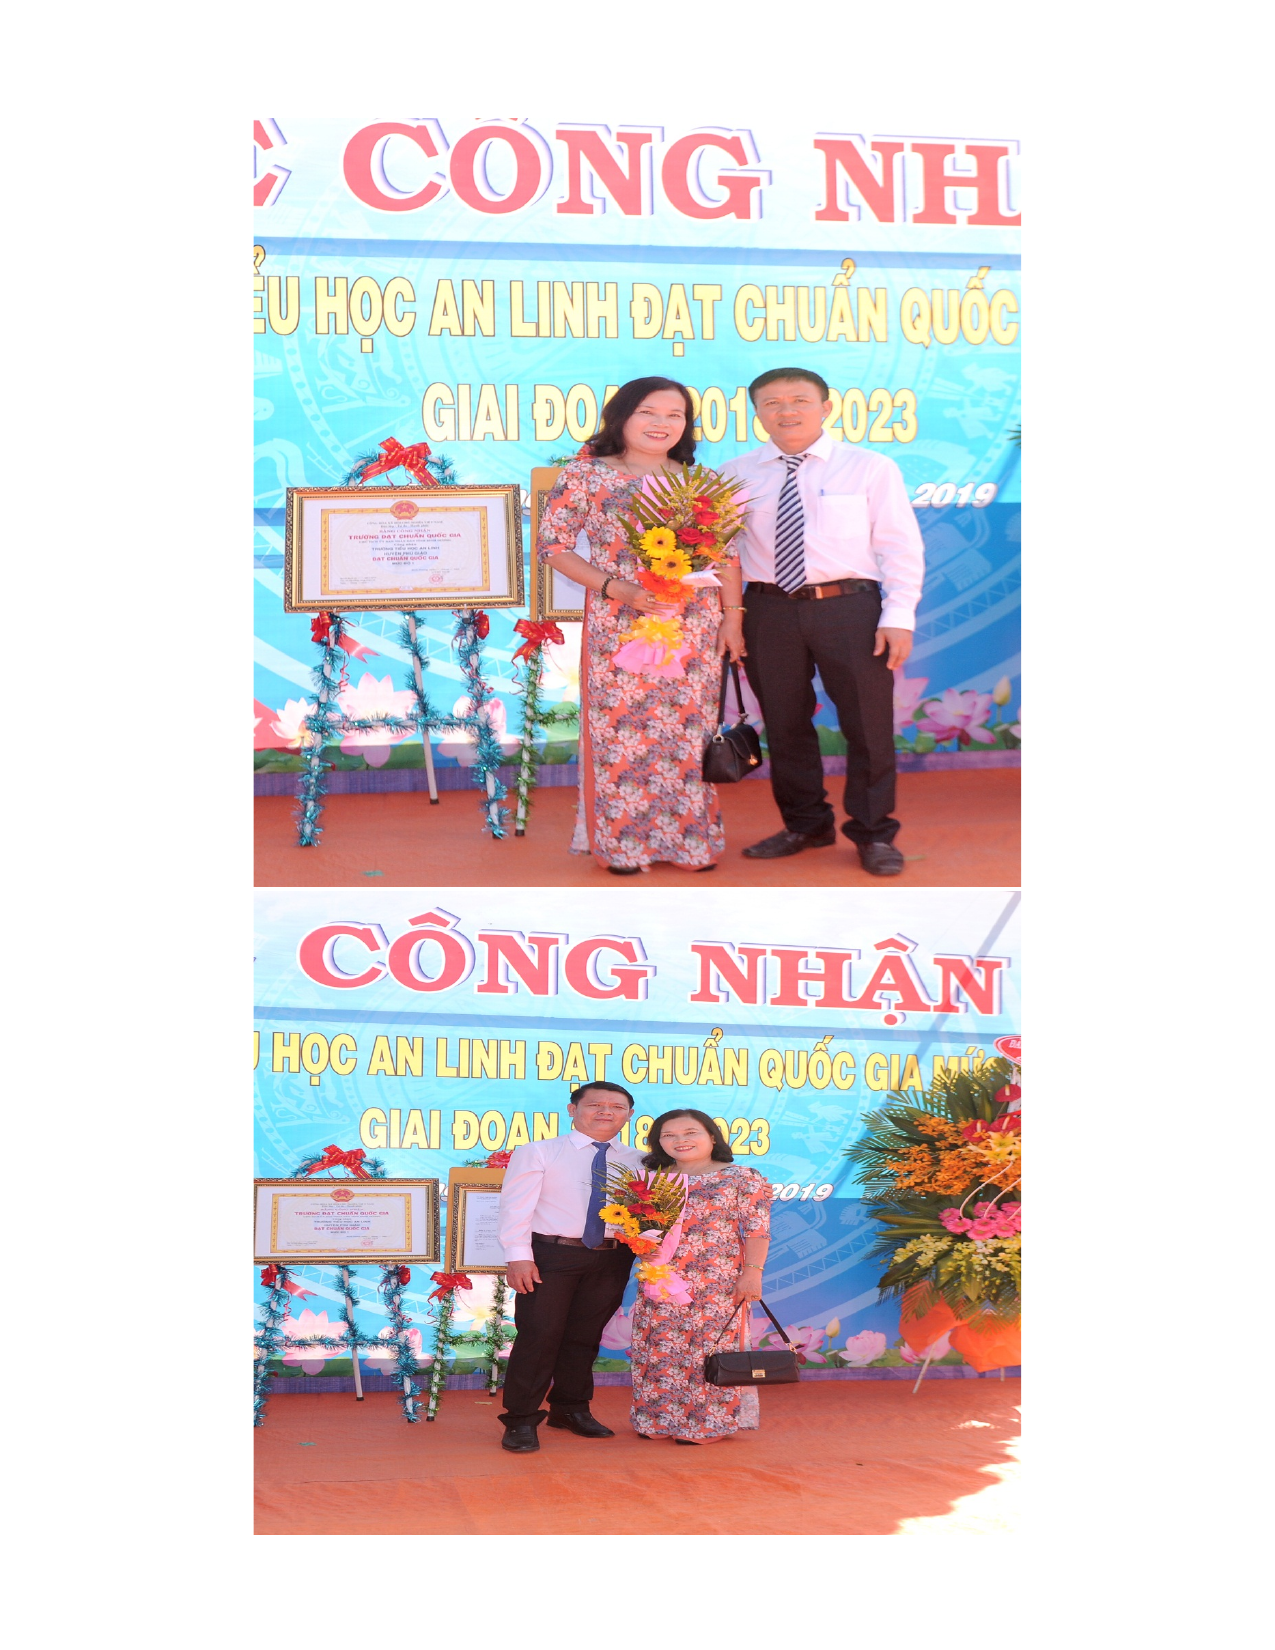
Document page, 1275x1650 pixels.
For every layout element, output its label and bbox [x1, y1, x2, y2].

picture [253, 891, 1022, 1535]
picture [253, 118, 1022, 887]
